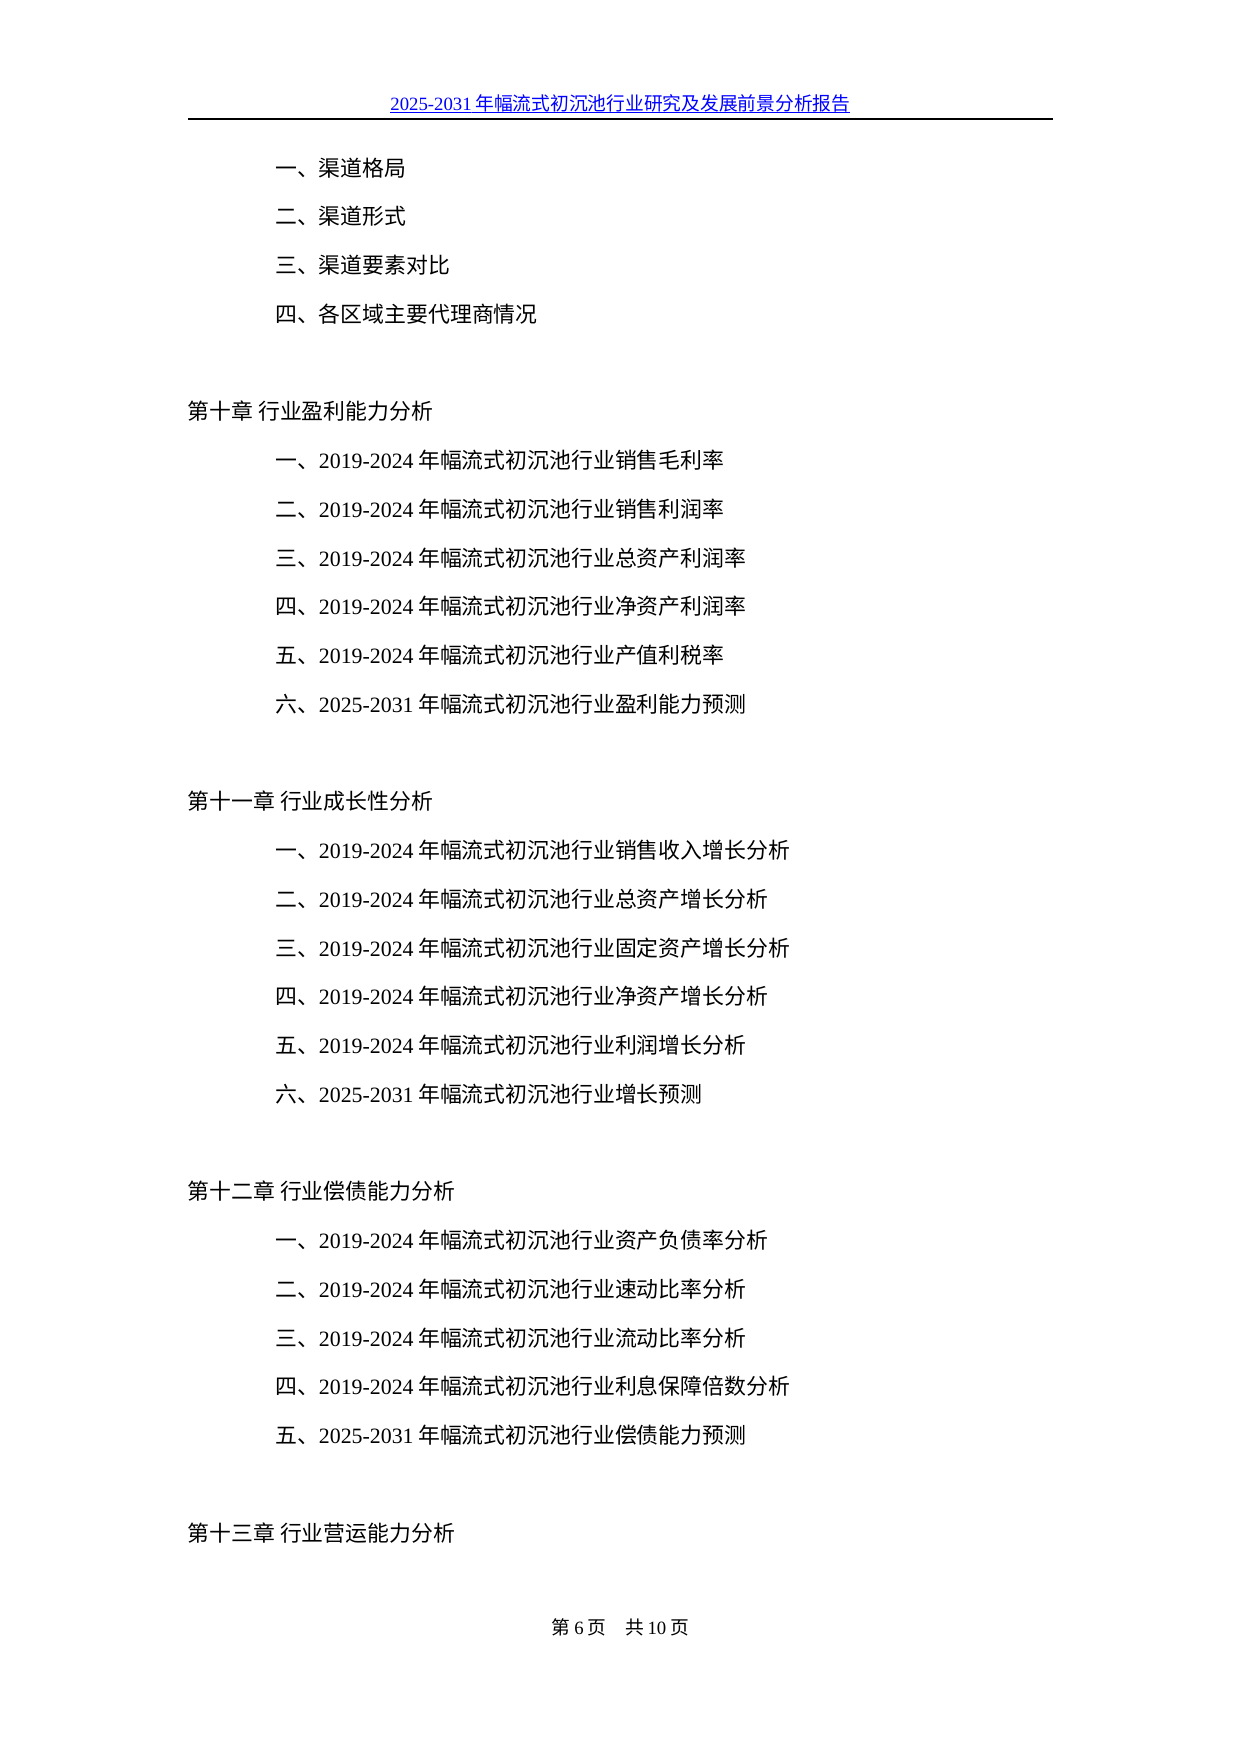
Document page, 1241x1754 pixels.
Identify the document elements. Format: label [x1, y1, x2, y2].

text [187, 150, 1053, 1548]
